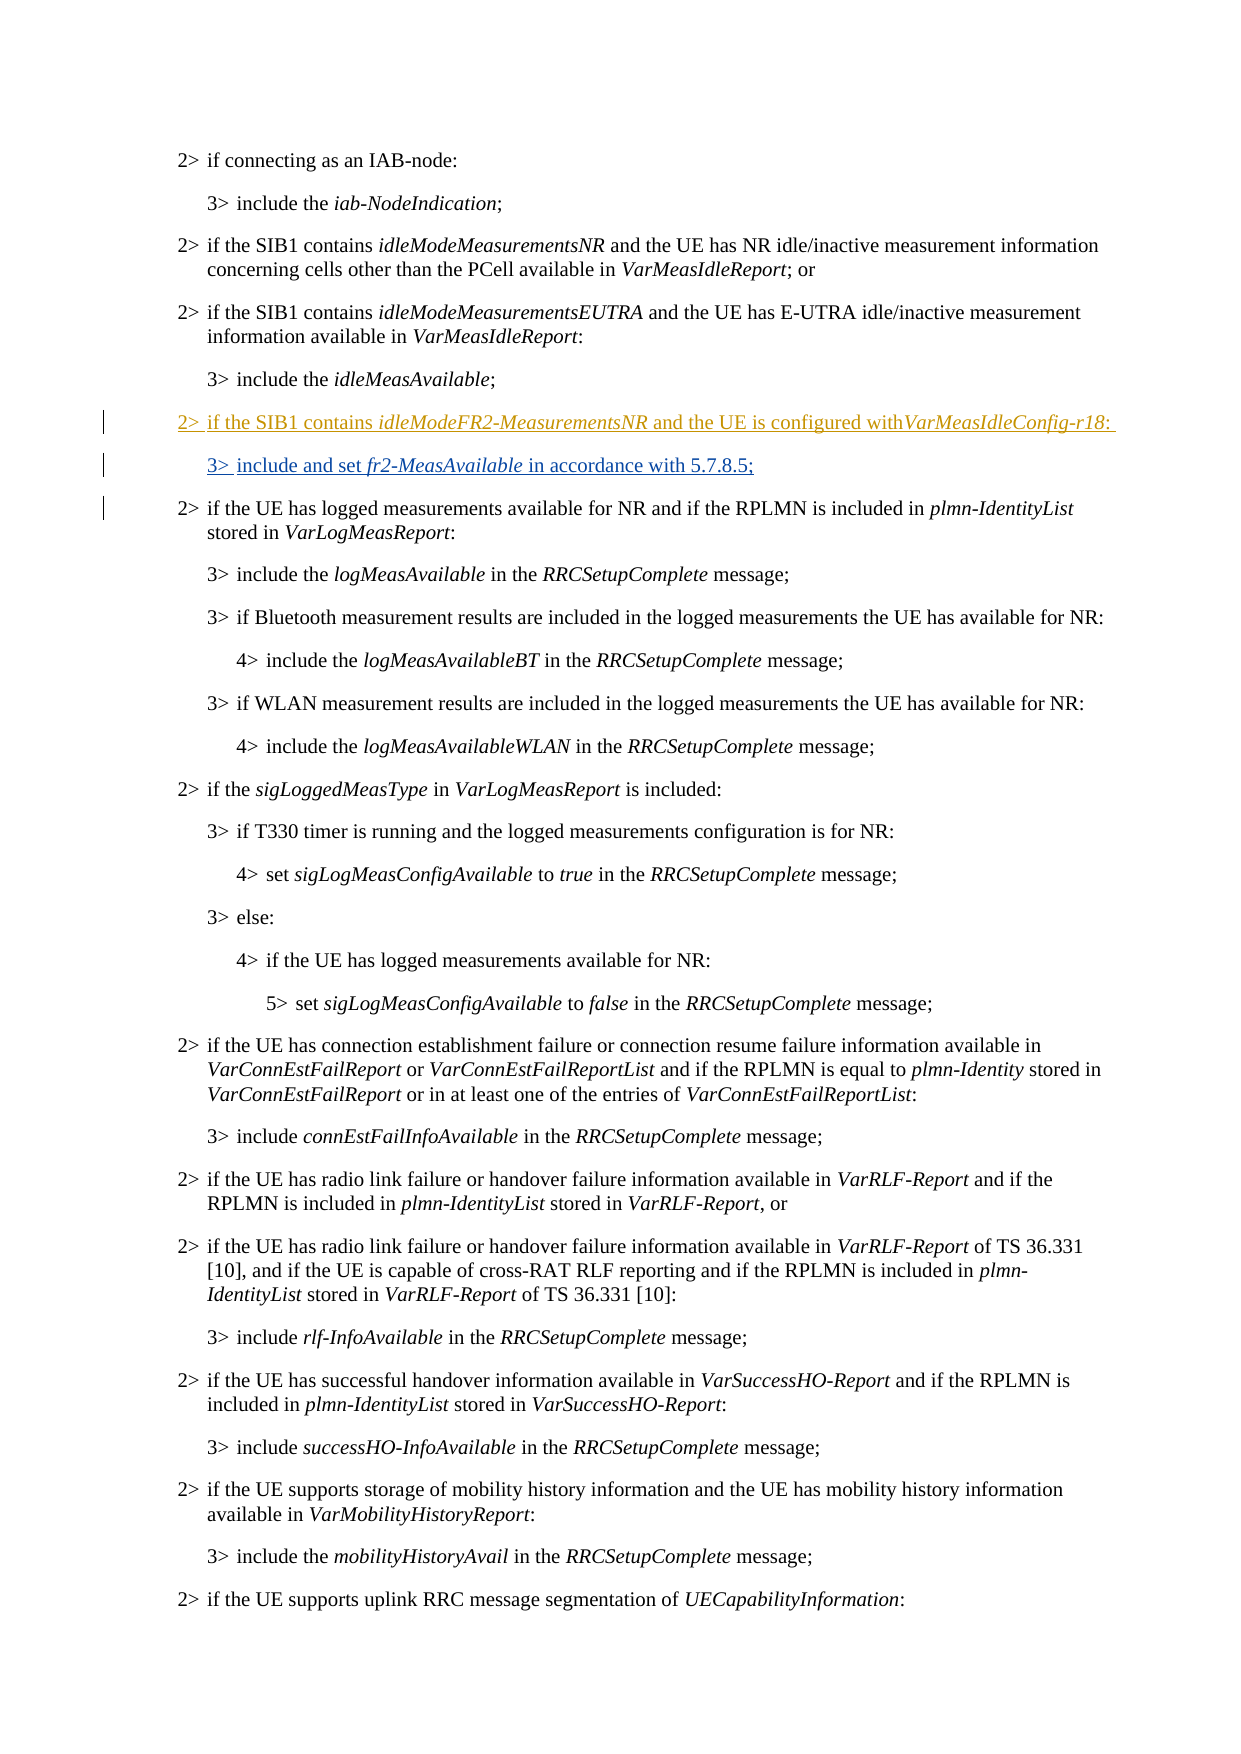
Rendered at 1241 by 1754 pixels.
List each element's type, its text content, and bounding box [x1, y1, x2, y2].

text 2> if the UE has connection establishment failure or connection resume failure information available in VarConnEstFailReport or VarConnEstFailReportList and if the RPLMN is equal to plmn-Identity stored in VarConnEstFailReport or in at least one of the entries of VarConnEstFailReportList: [177, 1033, 1122, 1106]
text 3> if WLAN measurement results are included in the logged measurements the UE has available for NR: [207, 691, 1122, 715]
text 2> if the UE has radio link failure or handover failure information available in VarRLF-Report and if the RPLMN is included in plmn-IdentityList stored in VarRLF-Report, or [177, 1167, 1122, 1215]
text 2> if the UE supports storage of mobility history information and the UE has mobility history information available in VarMobilityHistoryReport: [177, 1477, 1122, 1526]
text 2> if connecting as an IAB-node: [177, 148, 1122, 172]
text 4> if the UE has logged measurements available for NR: [236, 948, 1122, 972]
text 2> if the UE has logged measurements available for NR and if the RPLMN is included in plmn-IdentityList stored in VarLogMeasReport: [177, 496, 1122, 544]
text 3> include the mobilityHistoryAvail in the RRCSetupComplete message; [207, 1544, 1122, 1568]
text 4> set sigLogMeasConfigAvailable to true in the RRCSetupComplete message; [236, 862, 1122, 886]
text 3> include the iab-NodeIndication; [207, 191, 1122, 214]
text 3> if Bluetooth measurement results are included in the logged measurements the UE has available for NR: [207, 605, 1122, 629]
text 2> if the SIB1 contains idleModeMeasurementsNR and the UE has NR idle/inactive measurement information concerning cells other than the PCell available in VarMeasIdleReport; or [177, 233, 1122, 281]
text 3> include the idleMeasAvailable; [207, 367, 1122, 391]
text 3> if T330 timer is running and the logged measurements configuration is for NR: [207, 819, 1122, 843]
text 3> include connEstFailInfoAvailable in the RRCSetupComplete message; [207, 1124, 1122, 1148]
text 3> include successHO-InfoAvailable in the RRCSetupComplete message; [207, 1434, 1122, 1459]
text 2> if the UE supports uplink RRC message segmentation of UECapabilityInformation: [177, 1587, 1122, 1611]
text 2> if the UE has radio link failure or handover failure information available in VarRLF-Report of TS 36.331 [10], and if the UE is capable of cross-RAT RLF reporting and if the RPLMN is included in plmn-IdentityList stored in VarRLF-Report of TS 36.331 [10]: [177, 1234, 1122, 1306]
text 4> include the logMeasAvailableWLAN in the RRCSetupComplete message; [236, 734, 1122, 758]
text 2> if the SIB1 contains idleModeMeasurementsEUTRA and the UE has E-UTRA idle/inactive measurement information available in VarMeasIdleReport: [177, 300, 1122, 348]
text 4> include the logMeasAvailableBT in the RRCSetupComplete message; [236, 648, 1122, 672]
text 3> else: [207, 905, 1122, 929]
text 5> set sigLogMeasConfigAvailable to false in the RRCSetupComplete message; [266, 991, 1122, 1014]
text 2> if the sigLoggedMeasType in VarLogMeasReport is included: [177, 776, 1122, 801]
text 3> include the logMeasAvailable in the RRCSetupComplete message; [207, 562, 1122, 586]
text 3> include rlf-InfoAvailable in the RRCSetupComplete message; [207, 1325, 1122, 1349]
text 2> if the UE has successful handover information available in VarSuccessHO-Report and if the RPLMN is included in plmn-IdentityList stored in VarSuccessHO-Report: [177, 1368, 1122, 1416]
